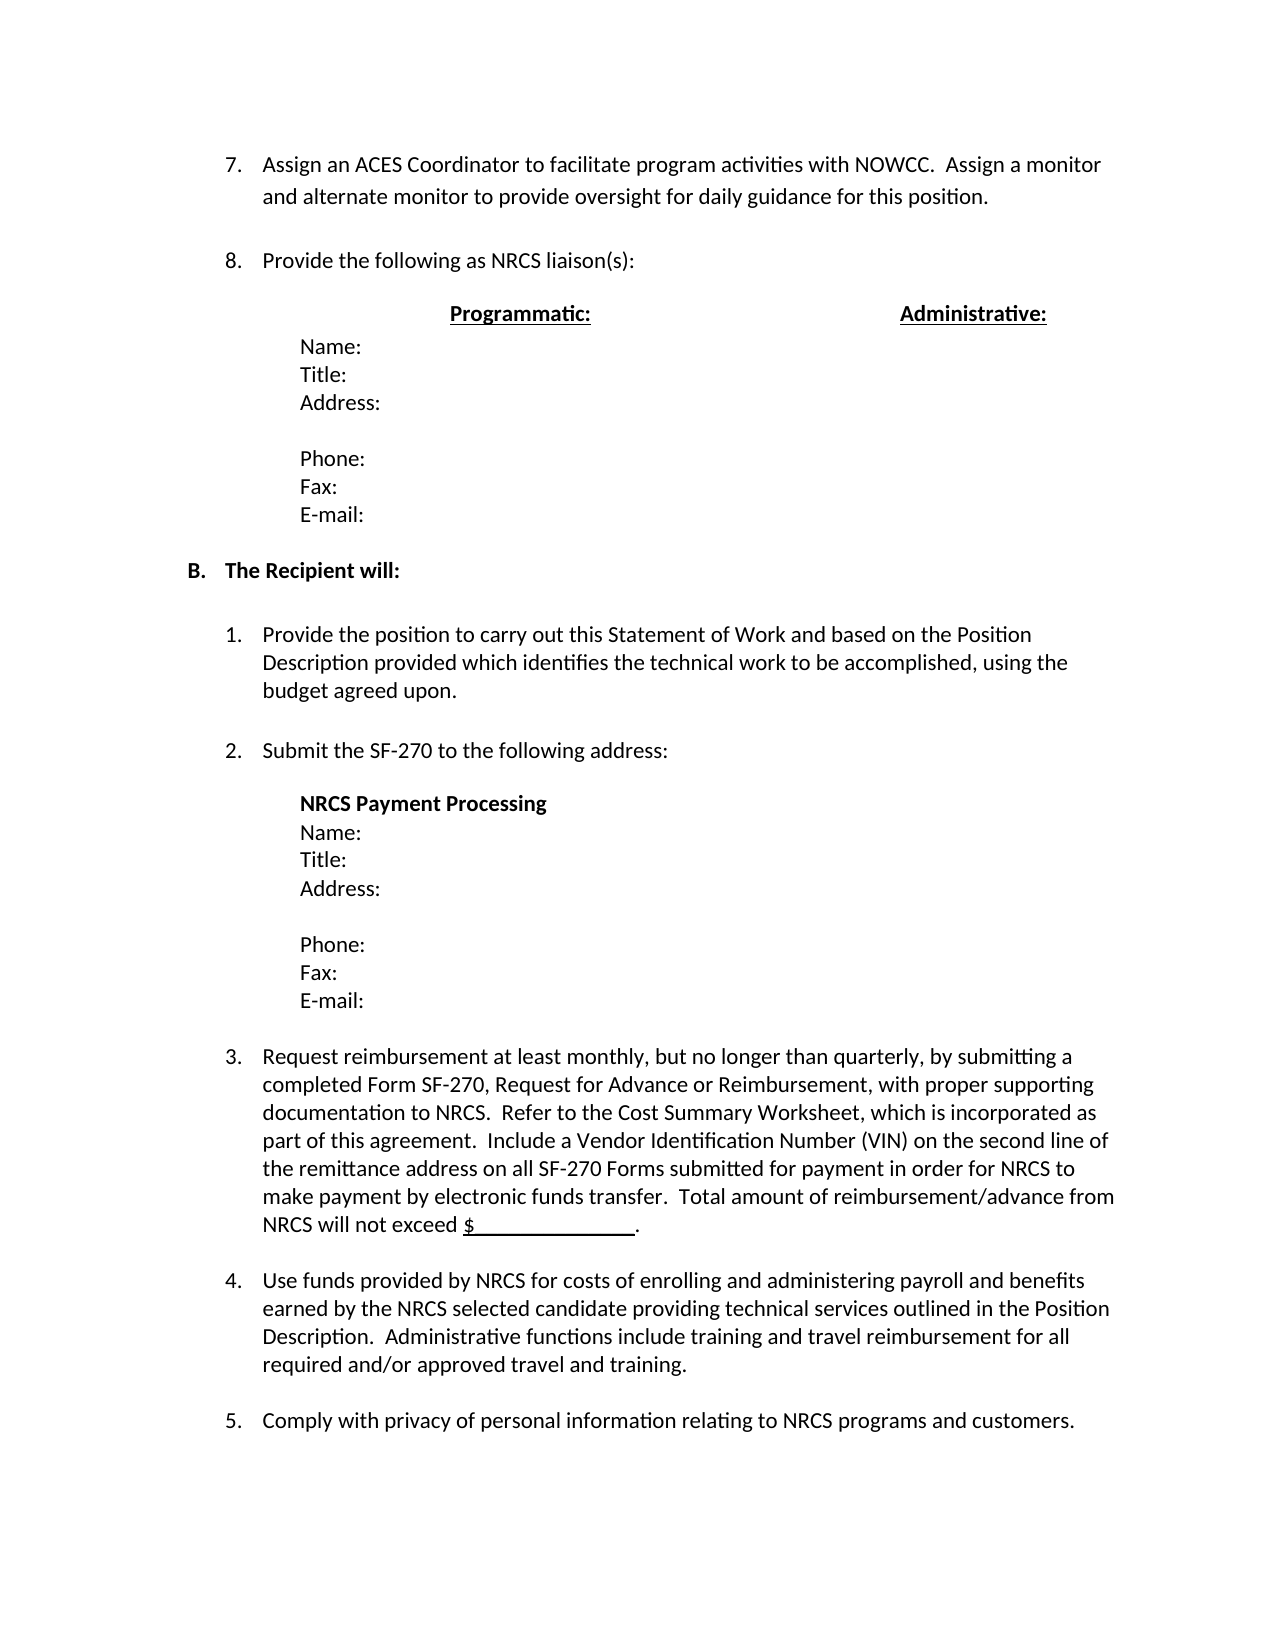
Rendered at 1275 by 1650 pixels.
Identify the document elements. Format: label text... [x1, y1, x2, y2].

text Programmatic: Administrative: [375, 299, 1125, 328]
list Comply with privacy of personal information relating to NRCS programs and customers. [225, 1406, 1125, 1434]
text E-mail: [300, 500, 1125, 528]
list Request reimbursement at least monthly, but no longer than quarterly, by submitting a completed Form SF-270, Request for Advance or Reimbursement, with proper supporting documentation to NRCS. Refer to the Cost Summary Worksheet, which is incorporated as part of this agreement. Include a Vendor Identification Number (VIN) on the second line of the remittance address on all SF-270 Forms submitted for payment in order for NRCS to make payment by electronic funds transfer. Total amount of reimbursement/advance from NRCS will not exceed $______________. [225, 1042, 1125, 1238]
text Fax: [300, 958, 1125, 986]
text Title: [300, 360, 1125, 388]
text NRCS Payment Processing [225, 789, 1125, 818]
list Provide the following as NRCS liaison(s): [225, 247, 1125, 274]
text Address: [300, 388, 1125, 416]
list Provide the position to carry out this Statement of Work and based on the Position Description provided which identifies the technical work to be accomplished, using the budget agreed upon. [225, 620, 1125, 704]
text Name: [300, 332, 1125, 360]
text Fax: [300, 472, 1125, 500]
text Phone: [300, 444, 1125, 472]
text Phone: [300, 930, 1125, 958]
list Submit the SF-270 to the following address: [225, 737, 1125, 764]
text Title: [300, 846, 1125, 874]
text E-mail: [300, 986, 1125, 1014]
text Address: [300, 874, 1125, 902]
text Name: [300, 818, 1125, 846]
list The Recipient will: [187, 556, 1125, 584]
list Use funds provided by NRCS for costs of enrolling and administering payroll and benefits earned by the NRCS selected candidate providing technical services outlined in the Position Description. Administrative functions include training and travel reimbursement for all required and/or approved travel and training. [225, 1266, 1125, 1378]
list Assign an ACES Coordinator to facilitate program activities with NOWCC. Assign a monitor and alternate monitor to provide oversight for daily guidance for this position. [225, 150, 1125, 210]
